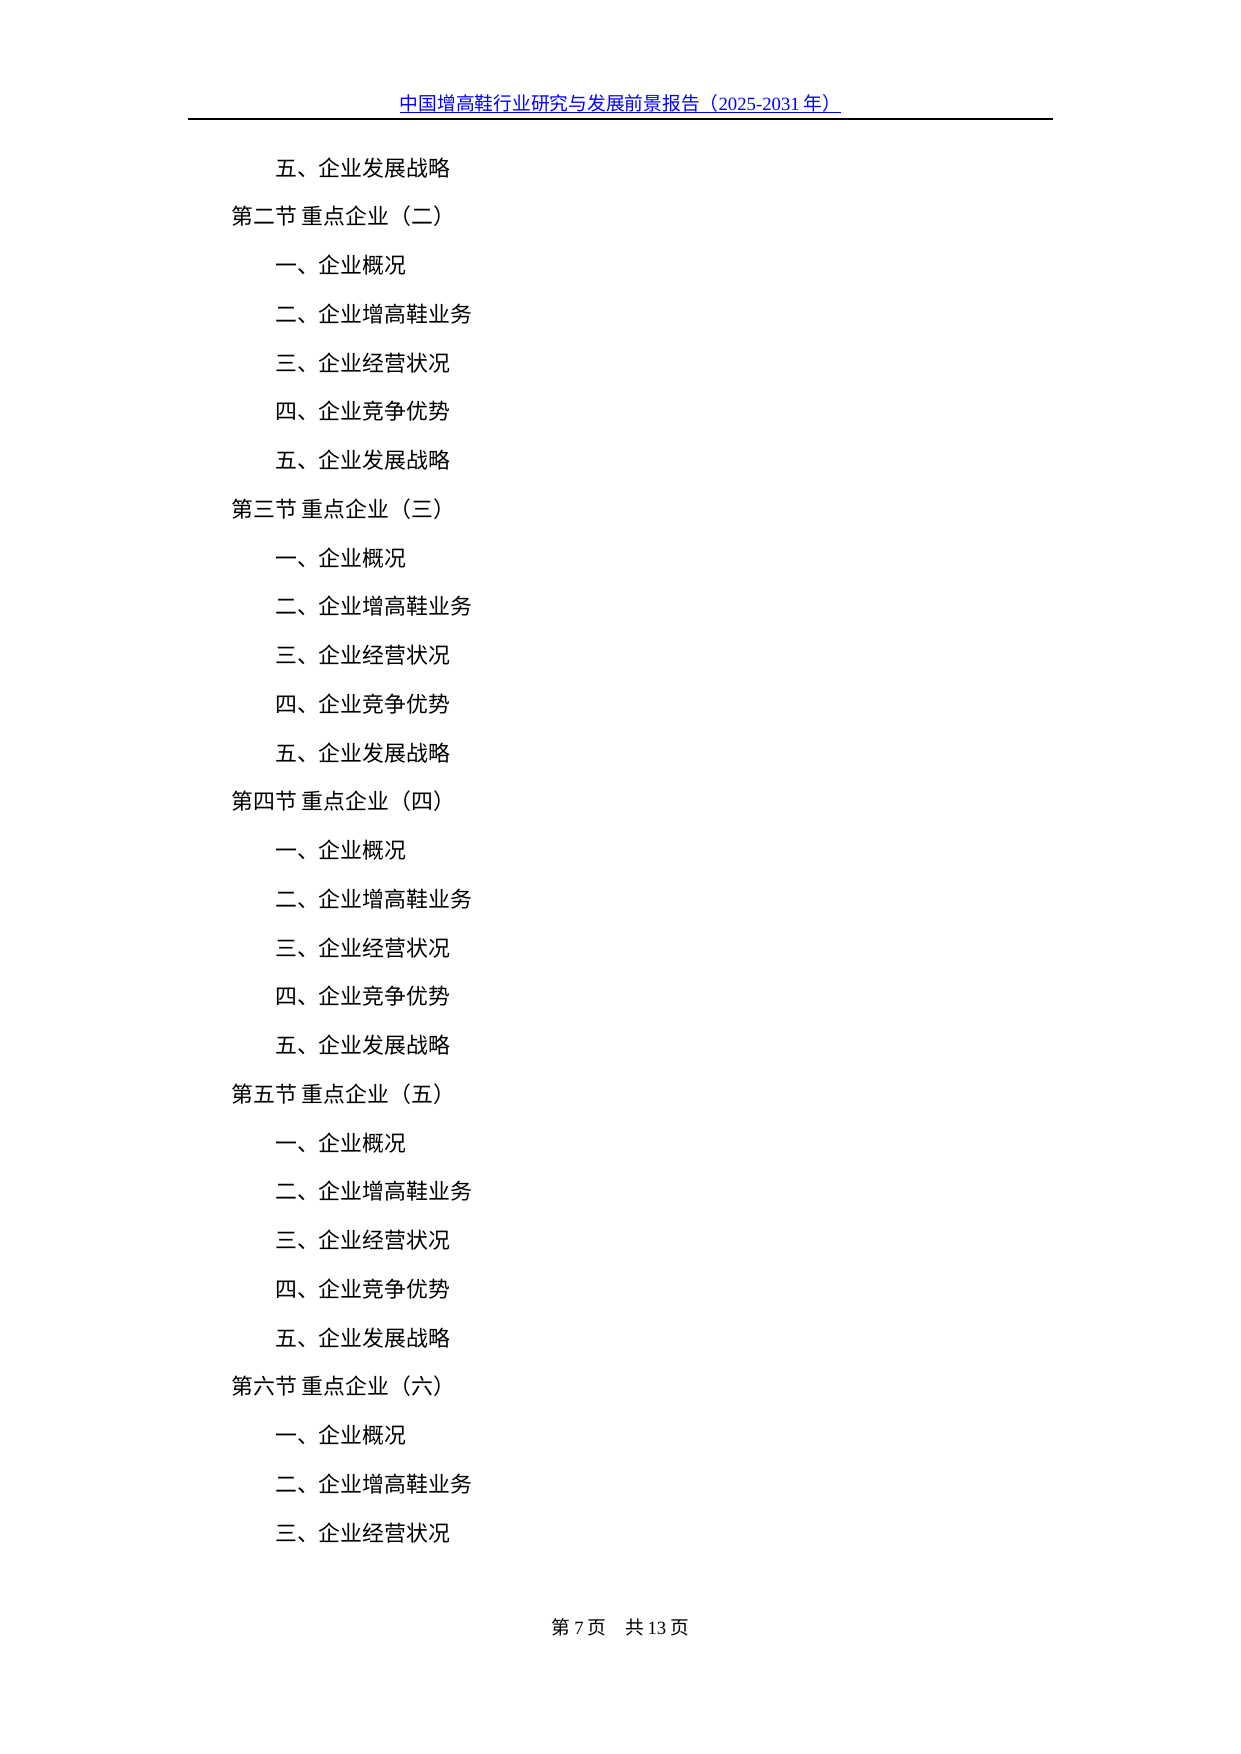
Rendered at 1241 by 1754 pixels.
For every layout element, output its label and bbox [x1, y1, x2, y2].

text [187, 150, 1053, 1548]
